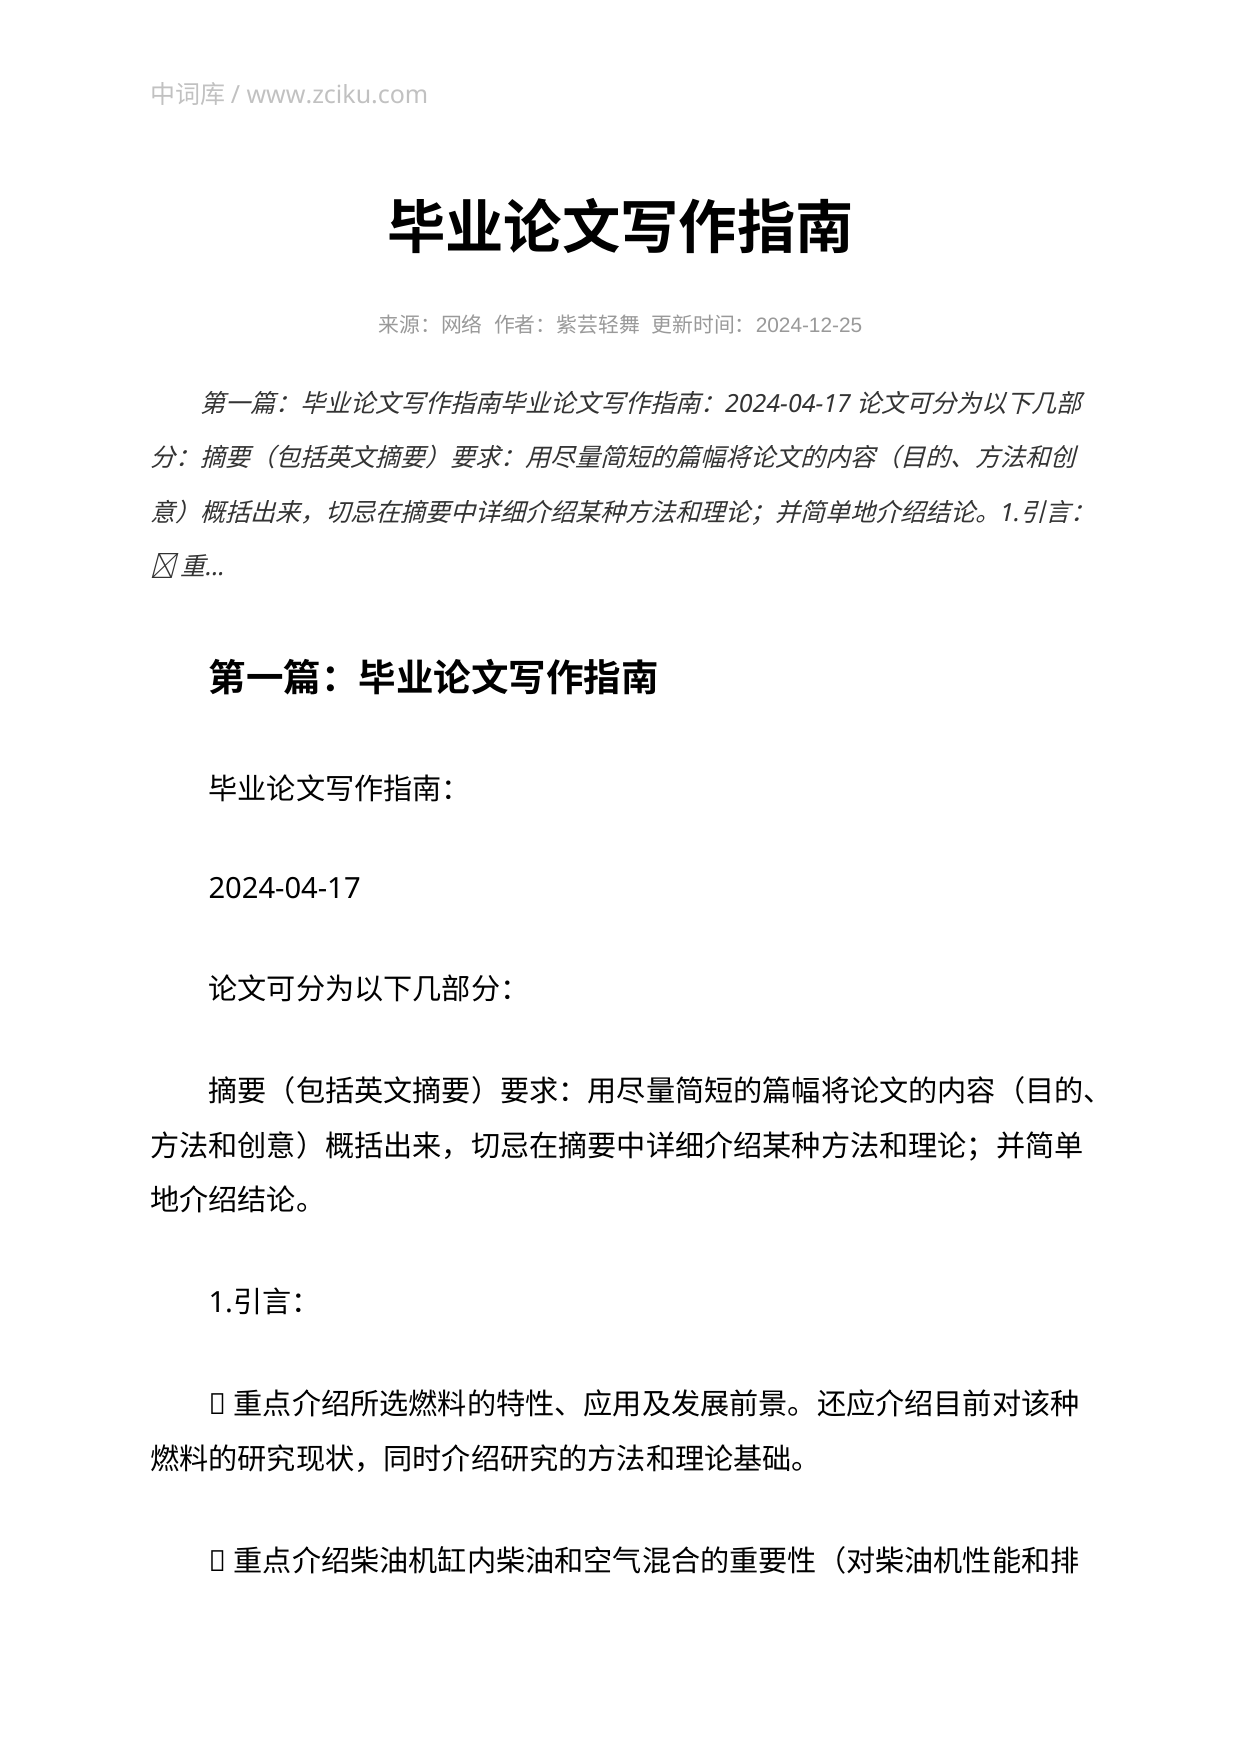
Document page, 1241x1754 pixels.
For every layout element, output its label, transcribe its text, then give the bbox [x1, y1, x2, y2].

text 第一篇：毕业论文写作指南 [150, 648, 1090, 702]
text  重点介绍所选燃料的特性、应用及发展前景。还应介绍目前对该种燃料的研究现状，同时介绍研究的方法和理论基础。 [150, 1381, 1090, 1478]
text 摘要（包括英文摘要）要求：用尽量简短的篇幅将论文的内容（目的、方法和创意）概括出来，切忌在摘要中详细介绍某种方法和理论；并简单地介绍结论。 [150, 1067, 1090, 1219]
text 2024-04-17 [150, 867, 1090, 907]
text 毕业论文写作指南： [150, 765, 1090, 807]
text 来源：网络 作者：紫芸轻舞 更新时间：2024-12-25 [150, 313, 1090, 337]
text 第一篇：毕业论文写作指南毕业论文写作指南：2024-04-17论文可分为以下几部分：摘要（包括英文摘要）要求：用尽量简短的篇幅将论文的内容（目的、方法和创意）概括出来，切忌在摘要中详细介绍某种方法和理论；并简单地介绍结论。1.引言： 重... [150, 383, 1090, 583]
subtitle 毕业论文写作指南 [150, 181, 1090, 266]
text 论文可分为以下几部分： [150, 965, 1090, 1008]
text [150, 1537, 1090, 1580]
text 1.引言： [150, 1279, 1090, 1321]
